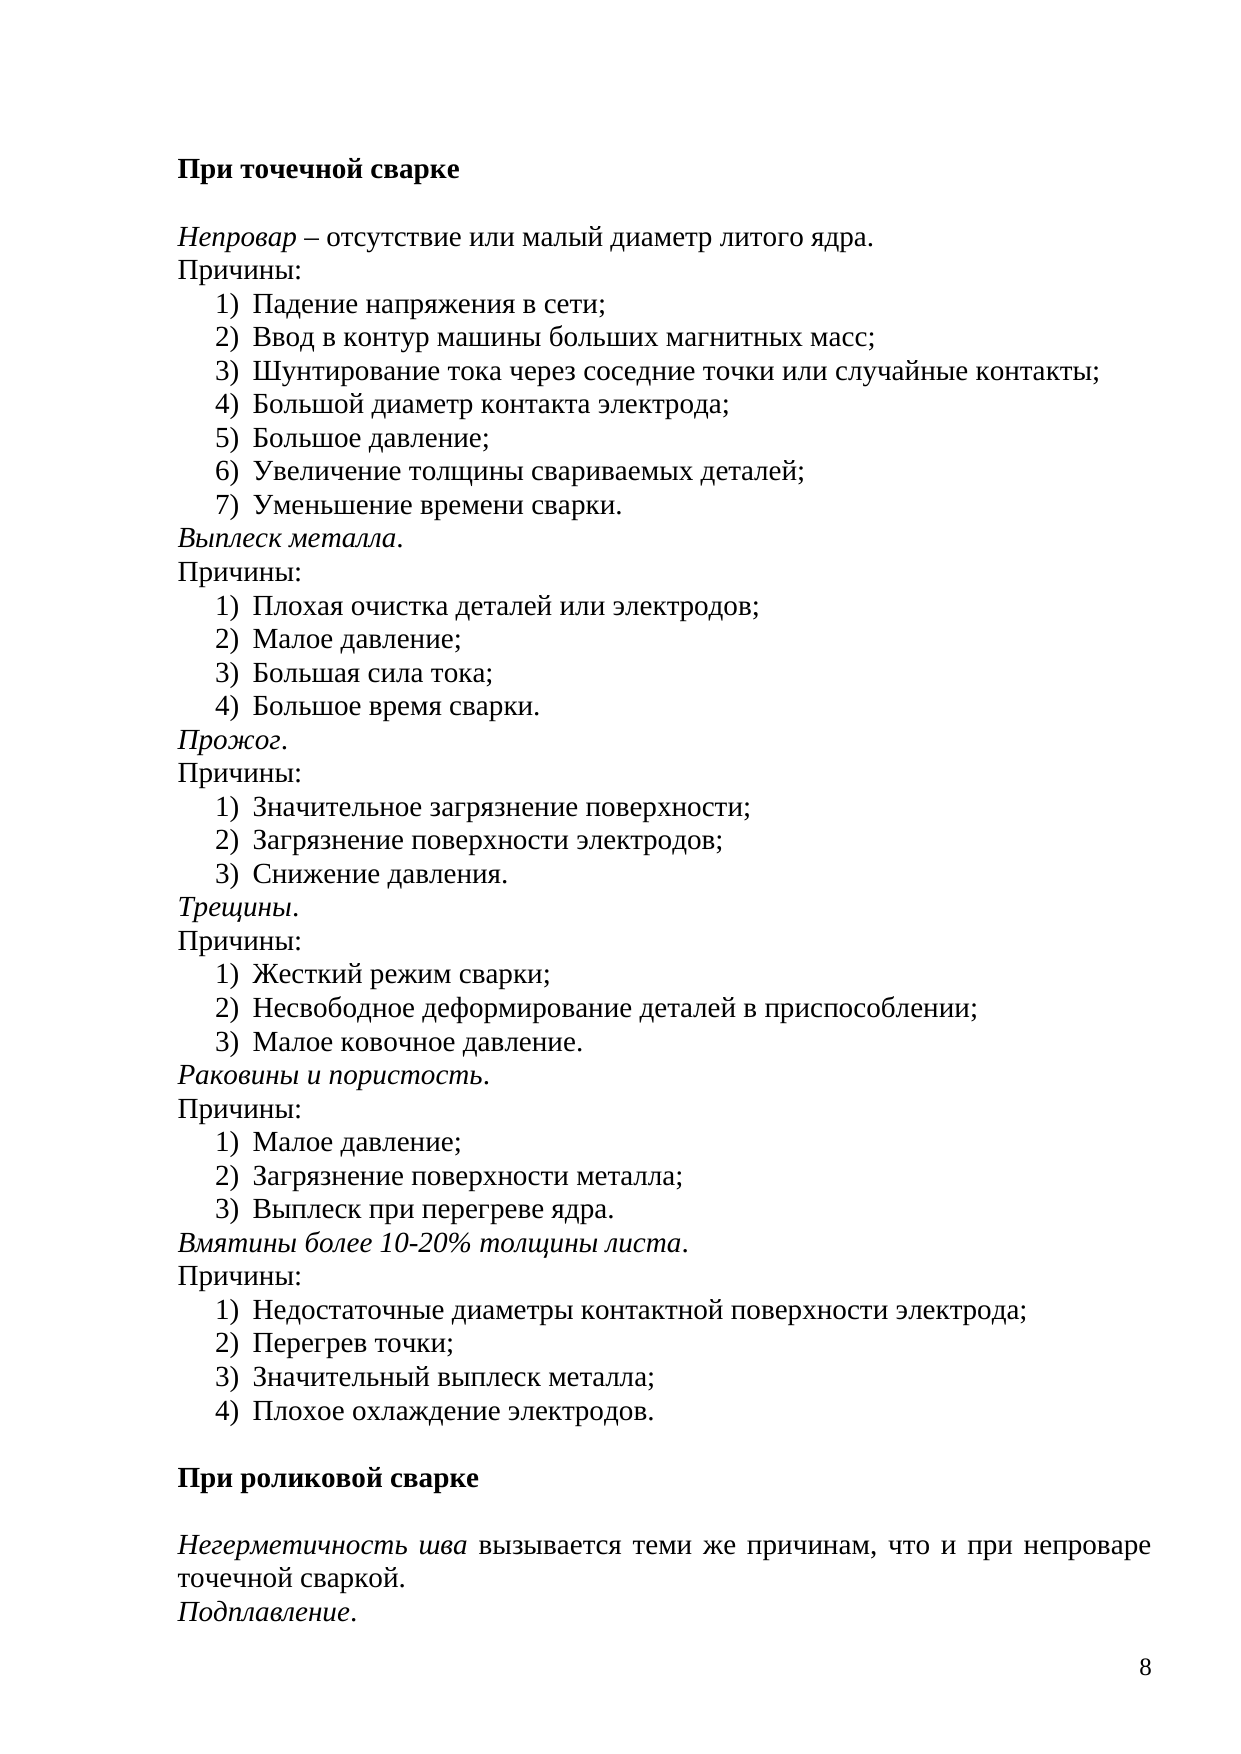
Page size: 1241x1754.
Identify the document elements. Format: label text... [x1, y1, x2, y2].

subtitle При роликовой сварке [177, 1460, 1152, 1493]
list Плохая очистка деталей или электродов; [215, 588, 1152, 621]
list Выплеск при перегреве ядра. [215, 1191, 1152, 1225]
list Значительное загрязнение поверхности; [215, 789, 1152, 822]
list Снижение давления. [215, 856, 1152, 889]
list Недостаточные диаметры контактной поверхности электрода; [215, 1292, 1152, 1326]
text Причины: [177, 923, 1152, 957]
list Большое время сварки. [215, 688, 1152, 722]
text Причины: [177, 252, 1152, 286]
text Прожог. [177, 722, 1152, 755]
list Ввод в контур машины больших магнитных масс; [215, 319, 1152, 353]
text Причины: [177, 1091, 1152, 1124]
list Загрязнение поверхности металла; [215, 1158, 1152, 1191]
text Вмятины более 10-20% толщины листа. [177, 1225, 1152, 1258]
list Уменьшение времени сварки. [215, 487, 1152, 521]
list Большой диаметр контакта электрода; [215, 386, 1152, 420]
list Большая сила тока; [215, 655, 1152, 688]
list Шунтирование тока через соседние точки или случайные контакты; [215, 353, 1152, 386]
text Раковины и пористость. [177, 1057, 1152, 1091]
list Плохое охлаждение электродов. [215, 1393, 1152, 1426]
text Причины: [177, 755, 1152, 789]
text Причины: [177, 1258, 1152, 1292]
list Малое ковочное давление. [215, 1024, 1152, 1057]
text Непровар – отсутствие или малый диаметр литого ядра. [177, 219, 1152, 252]
subtitle При точечной сварке [177, 152, 1152, 185]
list Перегрев точки; [215, 1326, 1152, 1359]
subtitle Негерметичность шва вызывается теми же причинам, что и при непроваре точечной сваркой. [177, 1527, 1152, 1594]
list Загрязнение поверхности электродов; [215, 822, 1152, 856]
list Падение напряжения в сети; [215, 286, 1152, 319]
list Жесткий режим сварки; [215, 957, 1152, 990]
text Причины: [177, 554, 1152, 588]
list Значительный выплеск металла; [215, 1359, 1152, 1393]
text Подплавление. [177, 1594, 1152, 1627]
list Малое давление; [215, 621, 1152, 655]
list Большое давление; [215, 420, 1152, 453]
list Малое давление; [215, 1124, 1152, 1158]
list Увеличение толщины свариваемых деталей; [215, 453, 1152, 487]
text Выплеск металла. [177, 521, 1152, 554]
text Трещины. [177, 889, 1152, 923]
list Несвободное деформирование деталей в приспособлении; [215, 990, 1152, 1024]
